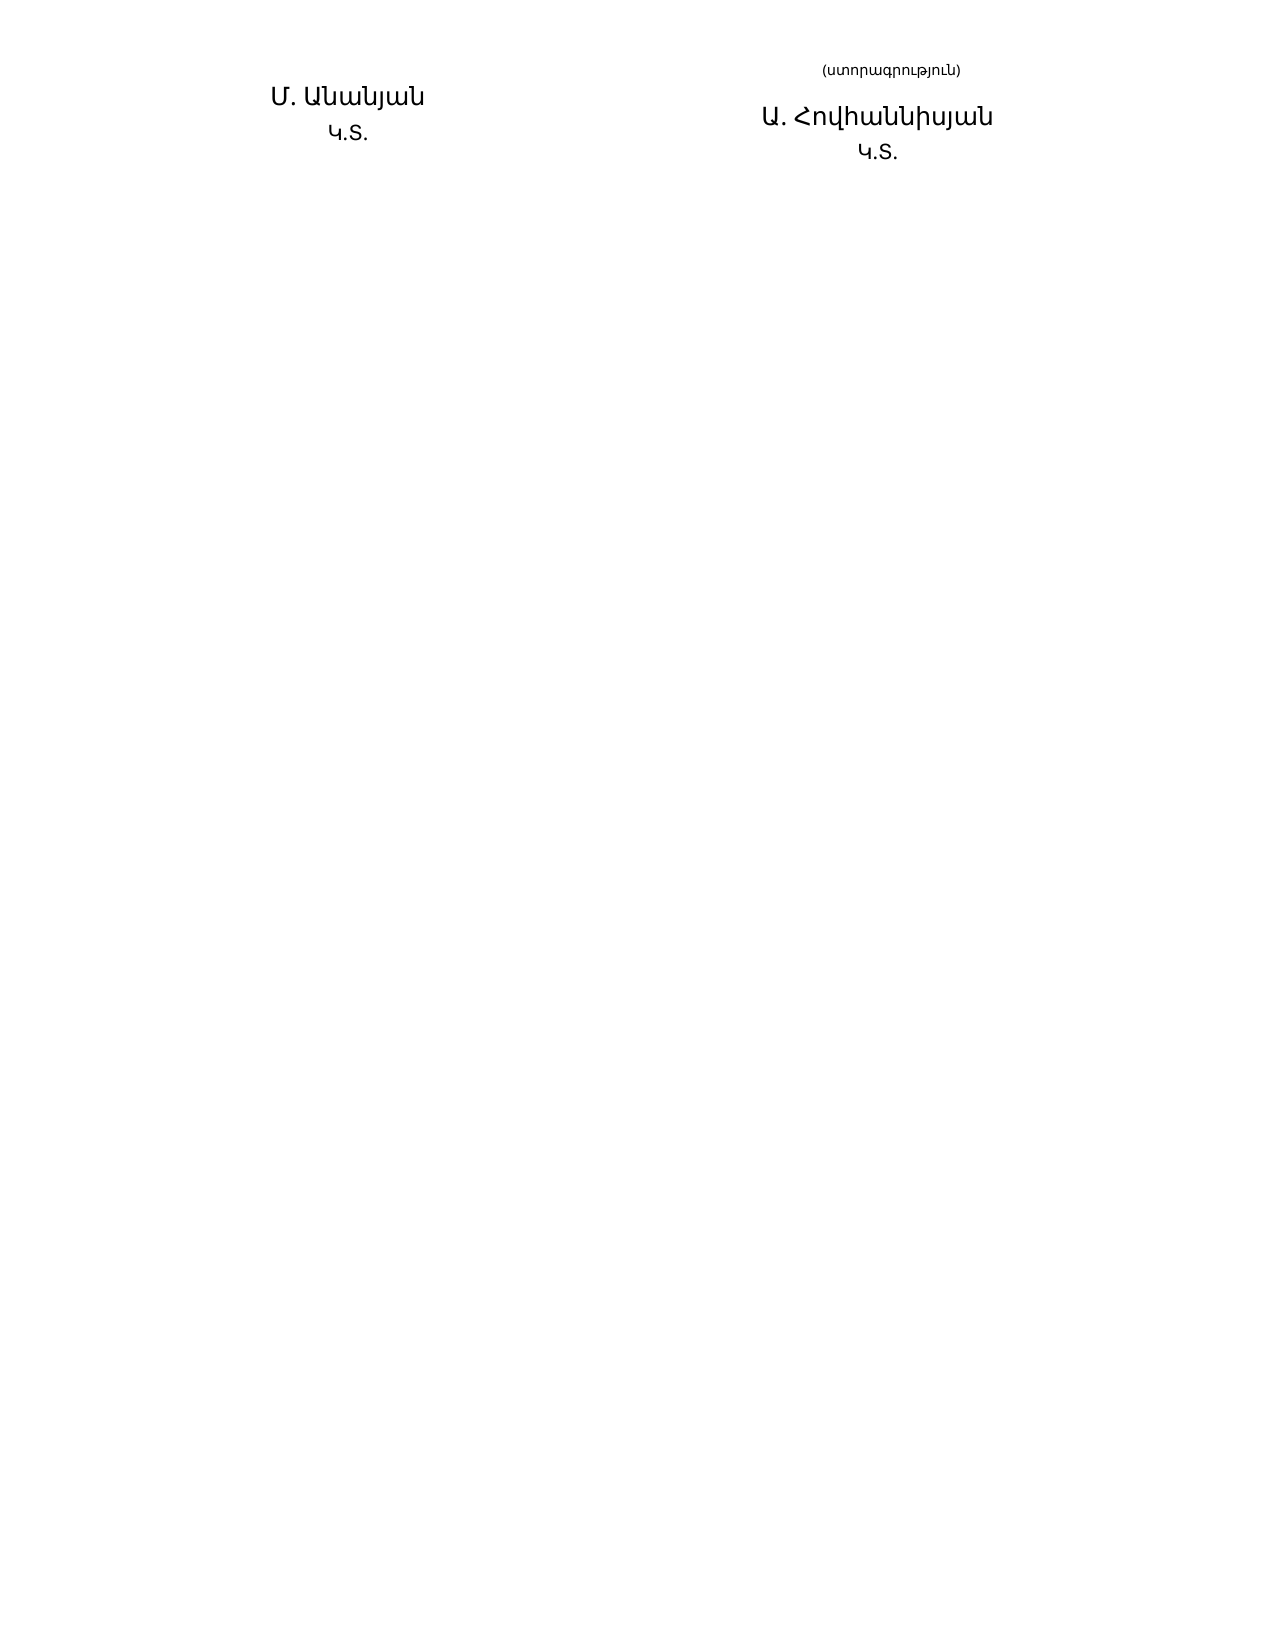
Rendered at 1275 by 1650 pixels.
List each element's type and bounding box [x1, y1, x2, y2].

table_header [111, 59, 582, 170]
table_header [582, 59, 1173, 170]
